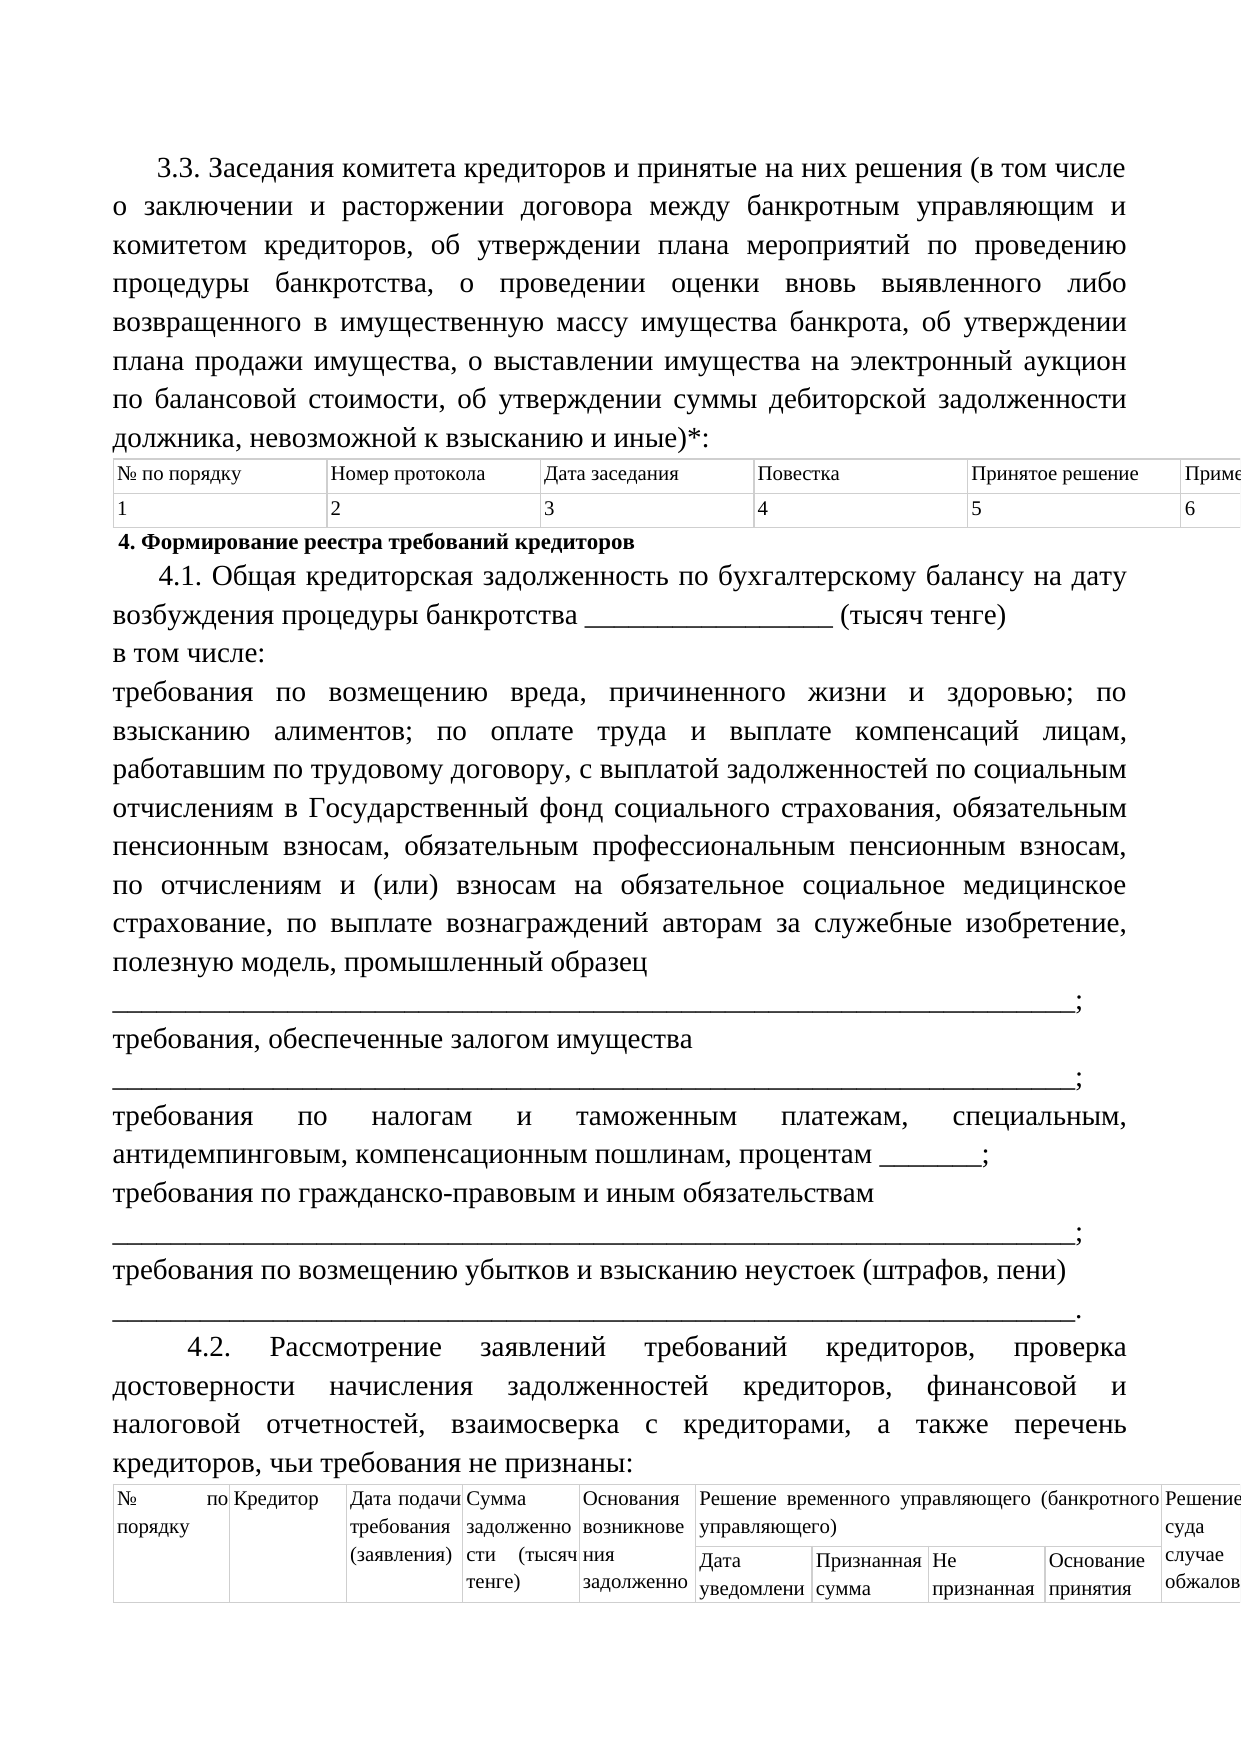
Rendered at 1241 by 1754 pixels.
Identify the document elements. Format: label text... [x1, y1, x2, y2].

table_header № по порядку [114, 1485, 229, 1602]
table_header Дата подачи требования (заявления) [347, 1485, 462, 1602]
table_cell 5 [968, 494, 1180, 527]
text __________________________________________________________________. [112, 1291, 1128, 1324]
table_header Дата заседания [541, 460, 753, 493]
table_header Решение суда в случае обжалования [1162, 1485, 1240, 1602]
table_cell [696, 1547, 811, 1602]
text 4.1. Общая кредиторская задолженность по бухгалтерскому балансу на дату возбуждения процедуры банкротства _________________ (тысяч тенге) [112, 558, 1128, 631]
text __________________________________________________________________; [112, 982, 1128, 1016]
text 4.2. Рассмотрение заявлений требований кредиторов, проверка достоверности начисления задолженностей кредиторов, финансовой и налоговой отчетностей, взаимосверка с кредиторами, а также перечень кредиторов, чьи требования не признаны: [112, 1329, 1128, 1478]
table_cell 4 [755, 494, 967, 527]
text требования по гражданско-правовым и иным обязательствам [112, 1175, 1128, 1209]
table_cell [929, 1547, 1044, 1602]
table_header Решение временного управляющего (банкротного управляющего) [696, 1485, 1161, 1546]
table_cell 6 [1181, 494, 1240, 527]
table_header Номер протокола [328, 460, 540, 493]
text требования по возмещению вреда, причиненного жизни и здоровью; по взысканию алиментов; по оплате труда и выплате компенсаций лицам, работавшим по трудовому договору, с выплатой задолженностей по социальным отчислениям в Государственный фонд социального страхования, обязательным пенсионным взносам, обязательным профессиональным пенсионным взносам, по отчислениям и (или) взносам на обязательное социальное медицинское страхование, по выплате вознаграждений авторам за служебные изобретение, полезную модель, промышленный образец [112, 674, 1128, 977]
text __________________________________________________________________; [112, 1059, 1128, 1093]
table_header Основания возникновения задолженности [580, 1485, 695, 1602]
table_header Кредитор [230, 1485, 346, 1602]
text требования по налогам и таможенным платежам, специальным, антидемпинговым, компенсационным пошлинам, процентам _______; [112, 1098, 1128, 1170]
text 4. Формирование реестра требований кредиторов [112, 528, 1128, 555]
text __________________________________________________________________; [112, 1214, 1128, 1247]
table_header Повестка [755, 460, 967, 493]
table_header № по порядку [114, 460, 326, 493]
text требования по возмещению убытков и взысканию неустоек (штрафов, пени) [112, 1252, 1128, 1286]
text требования, обеспеченные залогом имущества [112, 1021, 1128, 1054]
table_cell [1046, 1547, 1161, 1602]
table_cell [813, 1547, 928, 1602]
table_header Сумма задолженности (тысяч тенге) [463, 1485, 579, 1602]
table_cell 2 [328, 494, 540, 527]
text 3.3. Заседания комитета кредиторов и принятые на них решения (в том числе о заключении и расторжении договора между банкротным управляющим и комитетом кредиторов, об утверждении плана мероприятий по проведению процедуры банкротства, о проведении оценки вновь выявленного либо возвращенного в имущественную массу имущества банкрота, об утверждении плана продажи имущества, о выставлении имущества на электронный аукцион по балансовой стоимости, об утверждении суммы дебиторской задолженности должника, невозможной к взысканию и иные)*: [112, 150, 1128, 453]
table_header Принятое решение [968, 460, 1180, 493]
table_cell 3 [541, 494, 753, 527]
table_header Примечание [1181, 460, 1240, 493]
table_cell 1 [114, 494, 326, 527]
text в том числе: [112, 636, 1128, 669]
